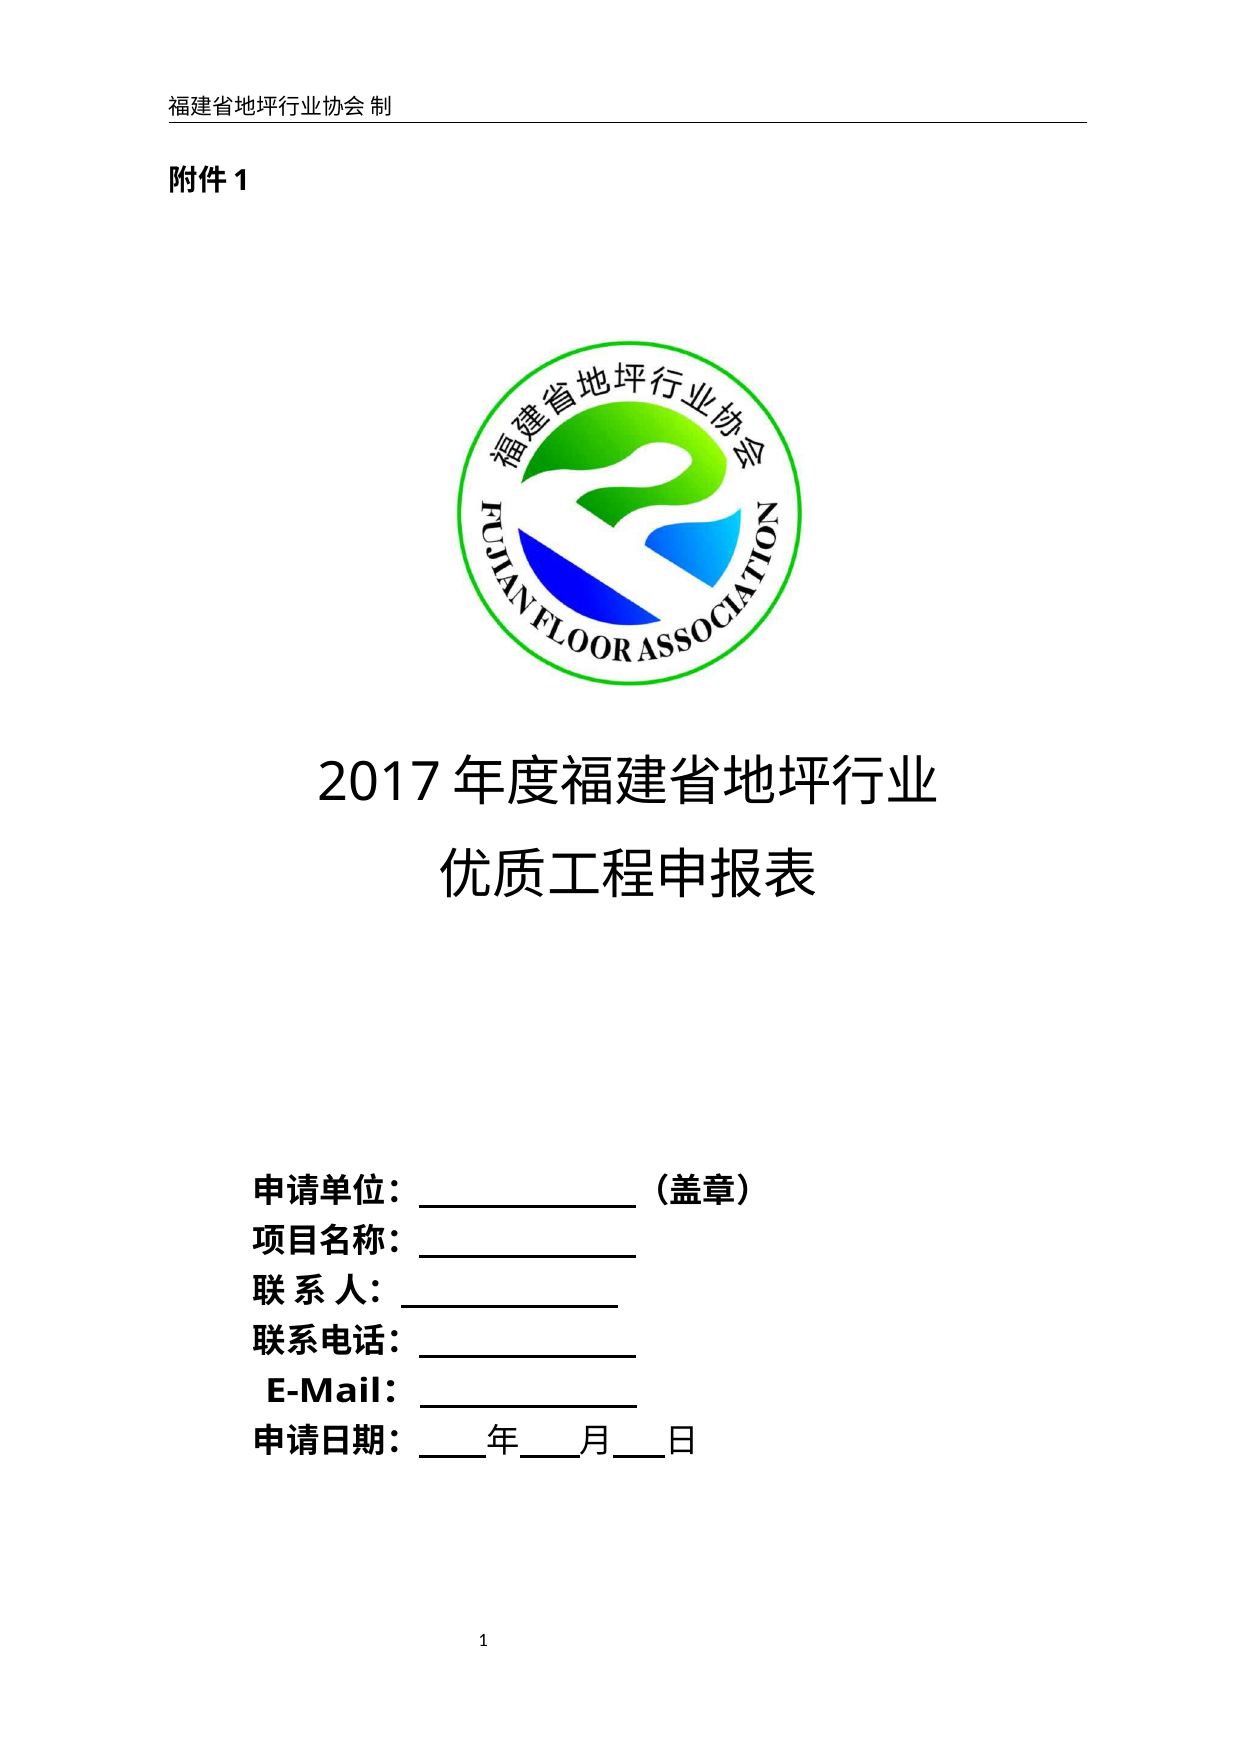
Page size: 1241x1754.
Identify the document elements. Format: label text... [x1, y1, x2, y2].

text 申请日期： 年 月 日 [169, 1412, 1087, 1462]
text E-Mail： [169, 1362, 1087, 1412]
text 申请单位： （盖章） [169, 1162, 1087, 1212]
text 项目名称： [169, 1212, 1087, 1262]
text 联系电话： [169, 1312, 1087, 1362]
text 联 系 人： [169, 1262, 1087, 1312]
text 2017年度福建省地坪行业 [169, 725, 1087, 819]
text 优质工程申报表 [169, 819, 1087, 912]
text 附件1 [169, 150, 1087, 200]
picture [433, 318, 818, 703]
